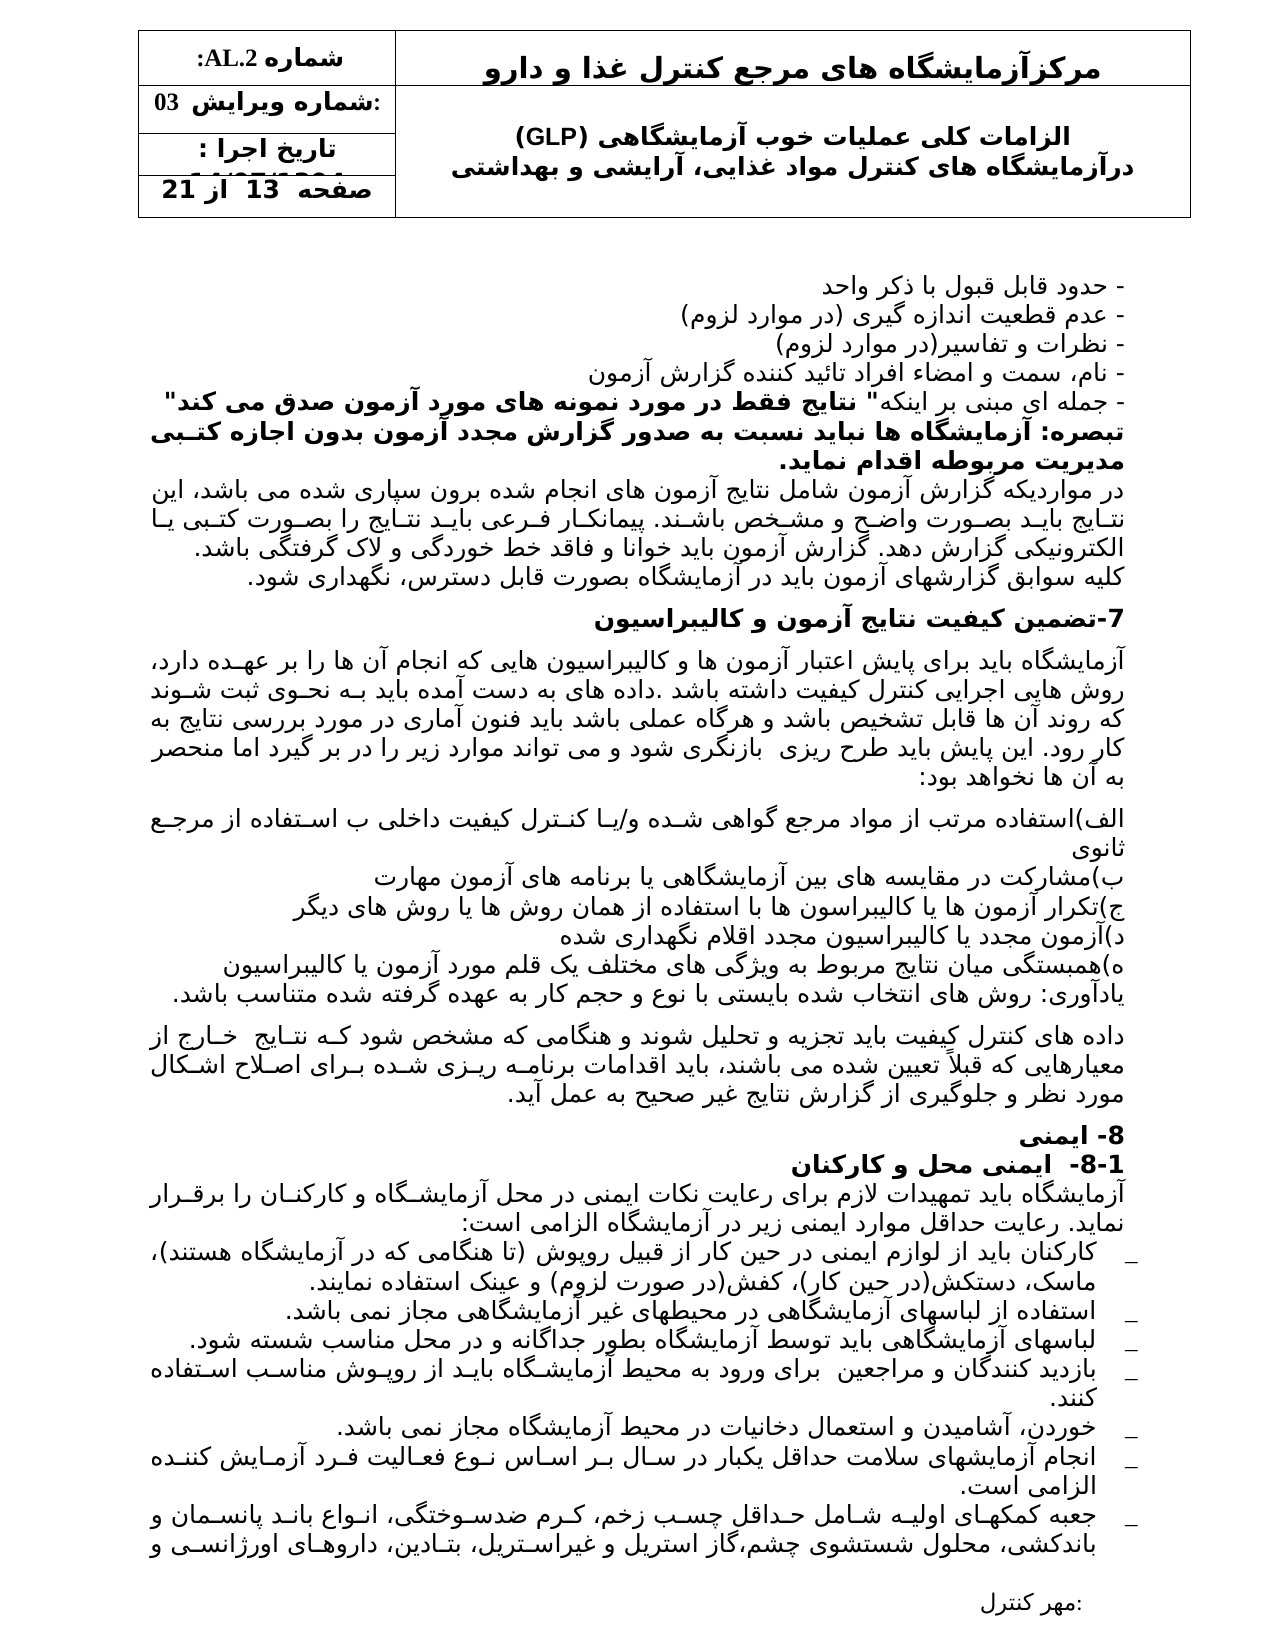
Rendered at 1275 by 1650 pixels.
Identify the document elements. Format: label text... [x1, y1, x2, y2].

text در مواردیکه گزارش آزمون شامل نتایج آزمون های انجام شده برون سپاری شده می باشد، این نتایج باید بصورت واضح و مشخص باشند. پیمانکار فرعی باید نتایج را بصورت کتبی یا الکترونیکی گزارش دهد. گزارش آزمون باید خوانا و فاقد خط خوردگی و لاک گرفتگی باشد. [150, 475, 1125, 562]
text - جمله ای مبنی بر اینکه" نتایج فقط در مورد نمونه های مورد آزمون صدق می کند" [150, 387, 1125, 417]
text د)آزمون مجدد یا کالیبراسیون مجدد اقلام نگهداری شده [150, 921, 1125, 950]
list بازدید کنندگان و مراجعین برای ورود به محیط آزمایشگاه باید از روپوش مناسب استفاده کنند. [150, 1354, 1125, 1412]
text - عدم قطعیت اندازه گیری (در موارد لزوم) [150, 300, 1125, 329]
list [150, 1500, 1125, 1558]
list استفاده از لباسهای آزمایشگاهی در محیطهای غیر آزمایشگاهی مجاز نمی باشد. [150, 1296, 1125, 1325]
text 7-تضمین کیفیت نتایج آزمون و کالیبراسیون [150, 604, 1125, 633]
text کلیه سوابق گزارشهای آزمون باید در آزمایشگاه بصورت قابل دسترس، نگهداری شود. [150, 562, 1125, 592]
list انجام آزمایشهای سلامت حداقل یکبار در سال بر اساس نوع فعالیت فرد آزمایش کننده الزامی است. [150, 1442, 1125, 1500]
list لباسهای آزمایشگاهی باید توسط آزمایشگاه بطور جداگانه و در محل مناسب شسته شود. [150, 1325, 1125, 1354]
text الف)استفاده مرتب از مواد مرجع گواهی شده و/یا کنترل کیفیت داخلی ب استفاده از مرجع ثانوی [150, 804, 1125, 862]
list کارکنان باید از لوازم ایمنی در حین کار از قبیل روپوش (تا هنگامی که در آزمایشگاه هستند)، ماسک، دستکش(در حین کار)، کفش(در صورت لزوم) و عینک استفاده نمایند. [150, 1237, 1125, 1296]
text آزمایشگاه باید برای پایش اعتبار آزمون ها و کالیبراسیون هایی که انجام آن ها را بر عهده دارد، روش هایی اجرایی کنترل کیفیت داشته باشد .داده های به دست آمده باید به نحوی ثبت شوند که روند آن ها قابل تشخیص باشد و هرگاه عملی باشد باید فنون آماری در مورد بررسی نتایج به کار رود. این پایش باید طرح ریزی بازنگری شود و می تواند موارد زیر را در بر گیرد اما منحصر به آن ها نخواهد بود: [150, 646, 1125, 792]
text - حدود قابل قبول با ذکر واحد [150, 271, 1125, 300]
text داده های کنترل کیفیت باید تجزیه و تحلیل شوند و هنگامی که مشخص شود که نتایج خارج از معیارهایی که قبلاً تعیین شده می باشند، باید اقدامات برنامه ریزی شده برای اصلاح اشکال مورد نظر و جلوگیری از گزارش نتایج غیر صحیح به عمل آید. [150, 1021, 1125, 1108]
text ج)تکرار آزمون ها یا کالیبراسون ها با استفاده از همان روش ها یا روش های دیگر [150, 892, 1125, 921]
text 8-1- ایمنی محل و کارکنان [150, 1150, 1125, 1179]
text 8- ایمنی [150, 1121, 1125, 1150]
list خوردن، آشامیدن و استعمال دخانیات در محیط آزمایشگاه مجاز نمی باشد. [150, 1412, 1125, 1442]
text تبصره: آزمایشگاه ها نباید نسبت به صدور گزارش مجدد آزمون بدون اجازه کتبی مدیریت مربوطه اقدام نماید. [150, 417, 1125, 475]
text ب)مشارکت در مقایسه های بین آزمایشگاهی یا برنامه های آزمون مهارت [150, 862, 1125, 892]
text ه)همبستگی میان نتایج مربوط به ویژگی های مختلف یک قلم مورد آزمون یا کالیبراسیون [150, 950, 1125, 979]
text یادآوری: روش های انتخاب شده بایستی با نوع و حجم کار به عهده گرفته شده متناسب باشد. [150, 979, 1125, 1008]
text - نظرات و تفاسیر(در موارد لزوم) [150, 329, 1125, 358]
text آزمایشگاه باید تمهیدات لازم برای رعایت نکات ایمنی در محل آزمایشگاه و کارکنان را برقرار نماید. رعایت حداقل موارد ایمنی زیر در آزمایشگاه الزامی است: [150, 1179, 1125, 1237]
text - نام، سمت و امضاء افراد تائید کننده گزارش آزمون [150, 358, 1125, 387]
